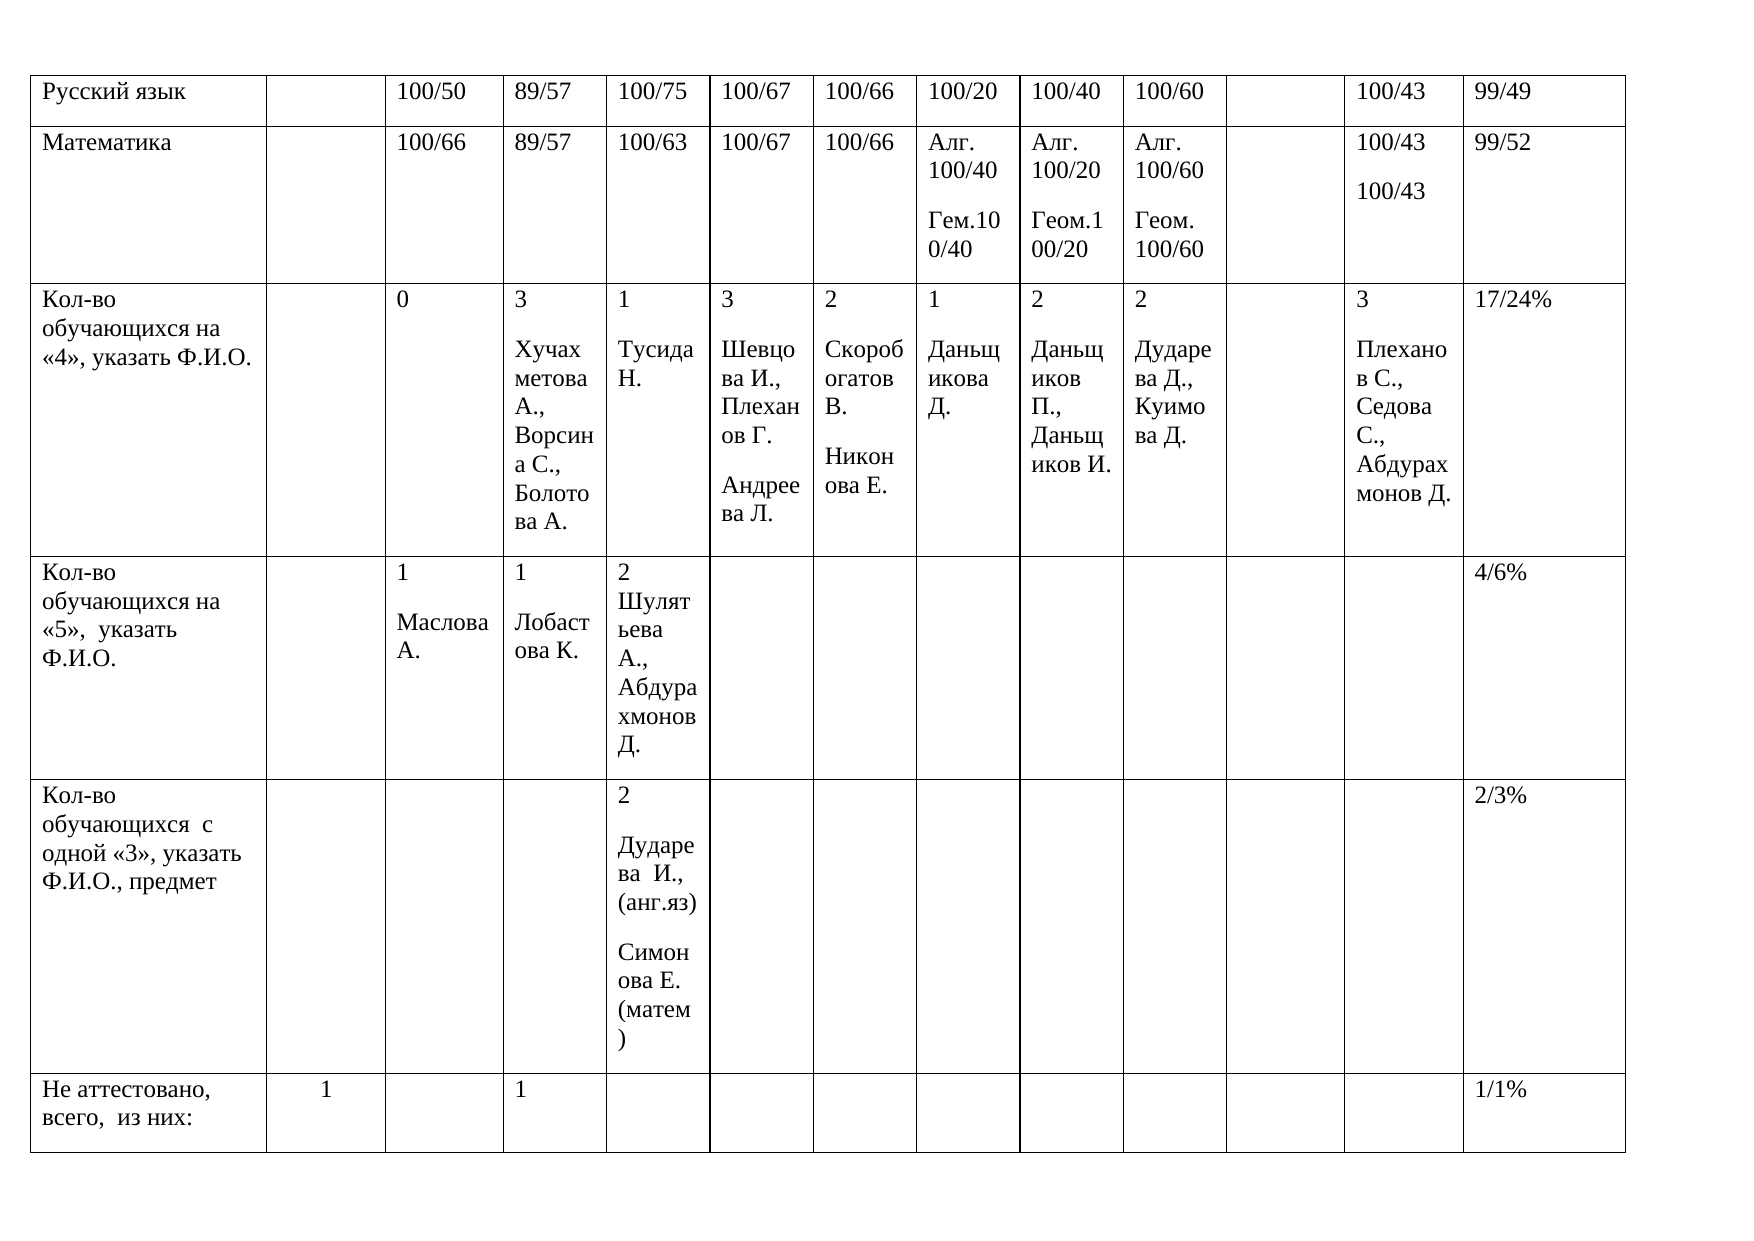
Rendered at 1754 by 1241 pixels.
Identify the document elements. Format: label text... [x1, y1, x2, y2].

table_cell [267, 557, 385, 779]
table_cell [1345, 780, 1463, 1073]
table_cell Русский язык [31, 76, 266, 126]
table_cell 100/63 [607, 127, 709, 283]
table_cell 1 Тусида Н. [607, 284, 709, 556]
table_cell Алг. 100/40 Гем.100/40 [917, 127, 1019, 283]
table_cell [267, 76, 385, 126]
table_cell Алг. 100/60 Геом. 100/60 [1124, 127, 1226, 283]
table_cell [1227, 1074, 1344, 1152]
table_cell 100/67 [711, 76, 813, 126]
table_cell [1227, 284, 1344, 556]
table_cell 1 Маслова А. [386, 557, 503, 779]
table_cell [1227, 76, 1344, 126]
table_cell 89/57 [504, 127, 606, 283]
table_cell 1 [267, 1074, 385, 1152]
table_cell 3 Шевцова И., Плеханов Г. Андреева Л. [711, 284, 813, 556]
table_cell [917, 557, 1019, 779]
table_cell 1 [504, 1074, 606, 1152]
table_cell 1 Лобастова К. [504, 557, 606, 779]
table_cell Математика [31, 127, 266, 283]
table_cell [267, 127, 385, 283]
table_cell 2 Дударева И., (анг.яз) Симонова Е. (матем) [607, 780, 709, 1073]
table_cell [711, 557, 813, 779]
table_cell [607, 1074, 709, 1152]
table_cell 100/60 [1124, 76, 1226, 126]
table_cell 100/40 [1021, 76, 1123, 126]
table_cell [814, 780, 916, 1073]
table_cell 99/52 [1464, 127, 1625, 283]
table_cell 1 Даньщикова Д. [917, 284, 1019, 556]
table_cell [1124, 1074, 1226, 1152]
table_cell 4/6% [1464, 557, 1625, 779]
table_cell [1021, 557, 1123, 779]
table_cell 3 Плеханов С., Седова С., Абдурахмонов Д. [1345, 284, 1463, 556]
table_cell Кол-во обучающихся с одной «3», указать Ф.И.О., предмет [31, 780, 266, 1073]
table_cell 100/43 [1345, 76, 1463, 126]
table_cell [267, 780, 385, 1073]
table_cell 2 Даньщиков П., Даньщиков И. [1021, 284, 1123, 556]
table_cell 3 Хучахметова А., Ворсина С., Болотова А. [504, 284, 606, 556]
table_cell Кол-во обучающихся на «5», указать Ф.И.О. [31, 557, 266, 779]
table_cell [917, 1074, 1019, 1152]
table_cell [1124, 557, 1226, 779]
table_cell 0 [386, 284, 503, 556]
table_cell [814, 1074, 916, 1152]
table_cell 2/3% [1464, 780, 1625, 1073]
table_cell [1021, 780, 1123, 1073]
table_cell [386, 1074, 503, 1152]
table_cell 100/50 [386, 76, 503, 126]
table_cell 100/66 [814, 76, 916, 126]
table_cell 89/57 [504, 76, 606, 126]
table_cell 100/75 [607, 76, 709, 126]
table_cell [1345, 1074, 1463, 1152]
table_cell [1021, 1074, 1123, 1152]
table_cell [267, 284, 385, 556]
table_cell 100/43 100/43 [1345, 127, 1463, 283]
table_cell [814, 557, 916, 779]
table_cell Алг. 100/20 Геом.100/20 [1021, 127, 1123, 283]
table_cell 100/66 [386, 127, 503, 283]
table_cell [711, 1074, 813, 1152]
table_cell 2 Скоробогатов В. Никонова Е. [814, 284, 916, 556]
table_cell 100/67 [711, 127, 813, 283]
table_cell [504, 780, 606, 1073]
table_cell [1227, 557, 1344, 779]
table_cell [917, 780, 1019, 1073]
table_cell [1227, 780, 1344, 1073]
table_cell [386, 780, 503, 1073]
table_cell 100/20 [917, 76, 1019, 126]
table_cell [1227, 127, 1344, 283]
table_cell 2 Дударева Д., Куимова Д. [1124, 284, 1226, 556]
table_cell [1345, 557, 1463, 779]
table_cell [711, 780, 813, 1073]
table_cell 17/24% [1464, 284, 1625, 556]
table_cell 2 Шулятьева А., Абдурахмонов Д. [607, 557, 709, 779]
table_cell Кол-во обучающихся на «4», указать Ф.И.О. [31, 284, 266, 556]
table_cell 1/1% [1464, 1074, 1625, 1152]
table_cell 100/66 [814, 127, 916, 283]
table_cell [1124, 780, 1226, 1073]
table_cell Не аттестовано, всего, из них: [31, 1074, 266, 1152]
table_cell 99/49 [1464, 76, 1625, 126]
